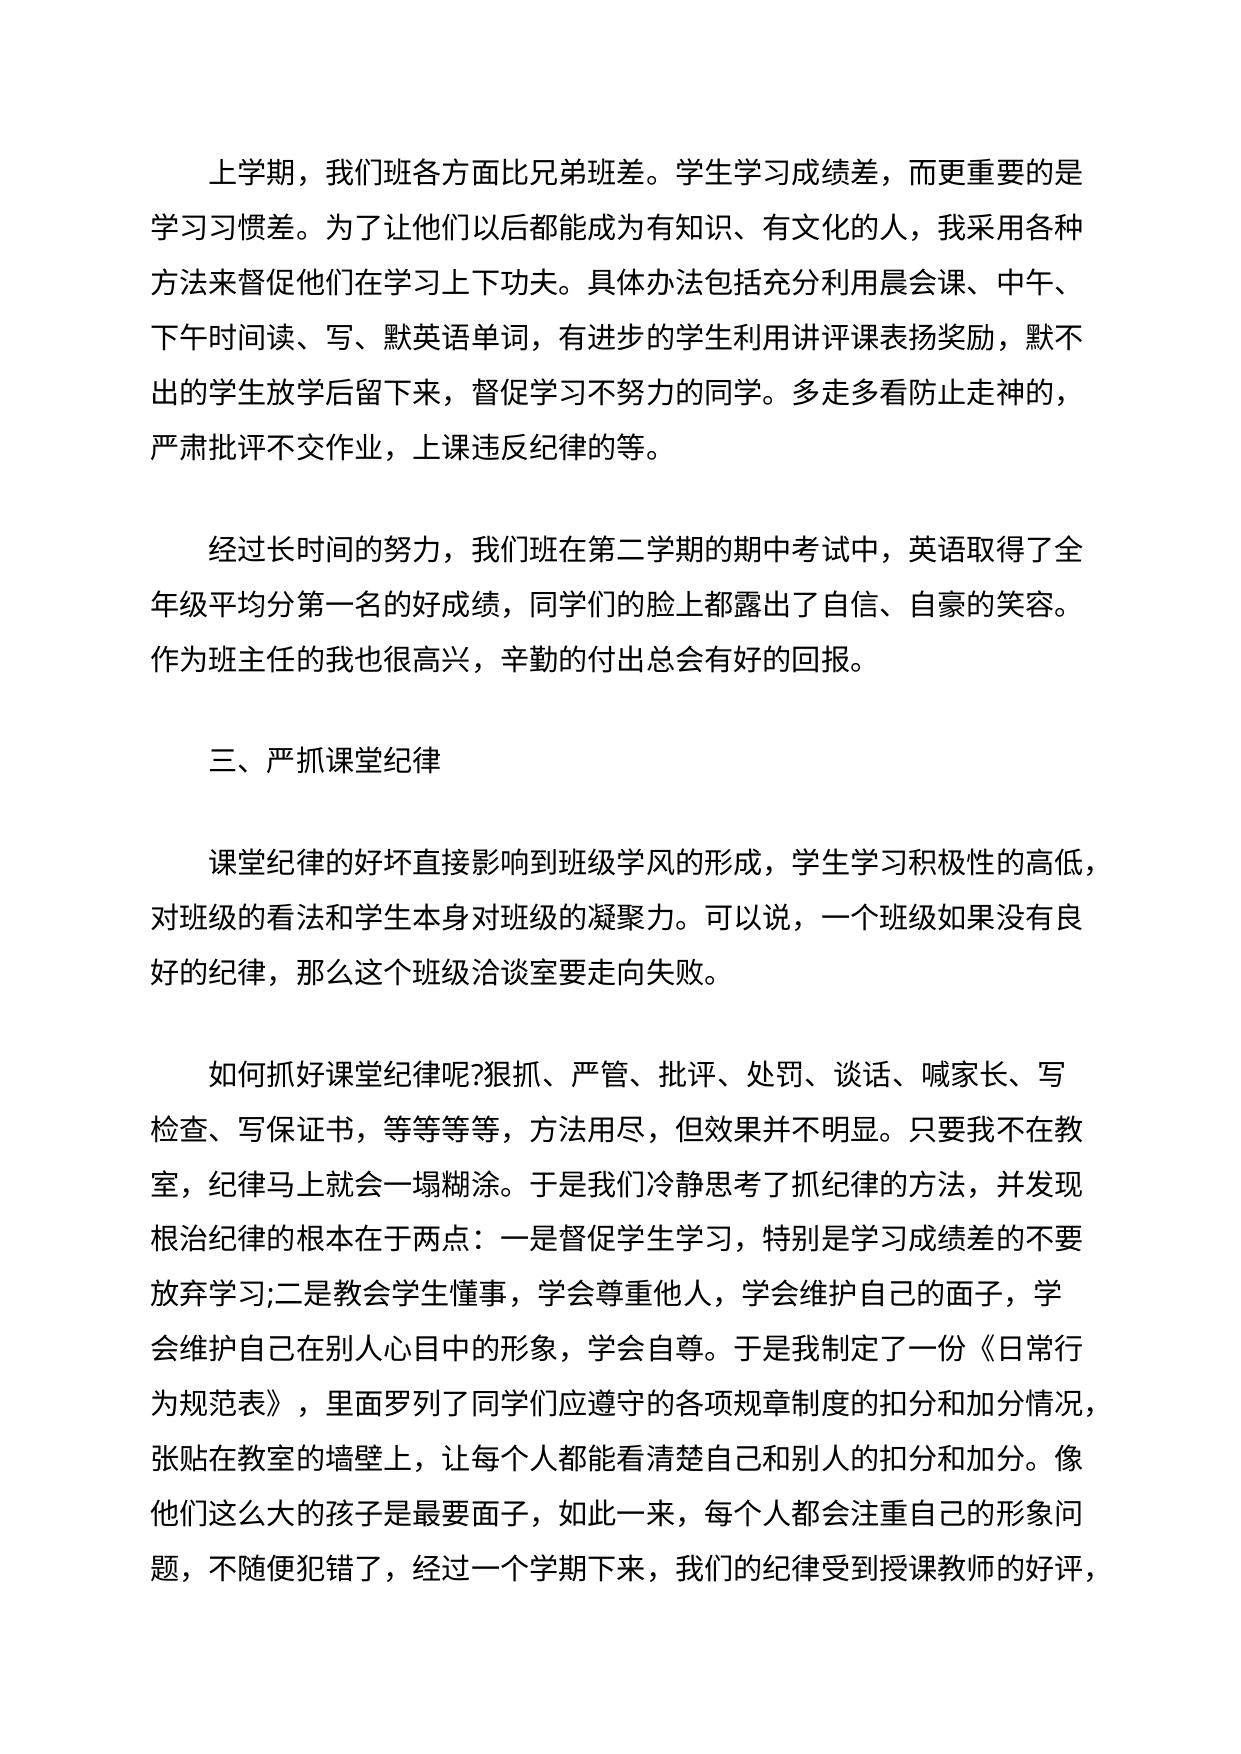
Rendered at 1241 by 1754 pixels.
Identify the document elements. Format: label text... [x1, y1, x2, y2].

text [150, 1051, 1090, 1588]
text 课堂纪律的好坏直接影响到班级学风的形成，学生学习积极性的高低，对班级的看法和学生本身对班级的凝聚力。可以说，一个班级如果没有良好的纪律，那么这个班级洽谈室要走向失败。 [150, 839, 1090, 992]
text 三、严抓课堂纪律 [150, 738, 1090, 780]
text 经过长时间的努力，我们班在第二学期的期中考试中，英语取得了全年级平均分第一名的好成绩，同学们的脸上都露出了自信、自豪的笑容。作为班主任的我也很高兴，辛勤的付出总会有好的回报。 [150, 526, 1090, 678]
text 上学期，我们班各方面比兄弟班差。学生学习成绩差，而更重要的是学习习惯差。为了让他们以后都能成为有知识、有文化的人，我采用各种方法来督促他们在学习上下功夫。具体办法包括充分利用晨会课、中午、下午时间读、写、默英语单词，有进步的学生利用讲评课表扬奖励，默不出的学生放学后留下来，督促学习不努力的同学。多走多看防止走神的，严肃批评不交作业，上课违反纪律的等。 [150, 150, 1090, 467]
